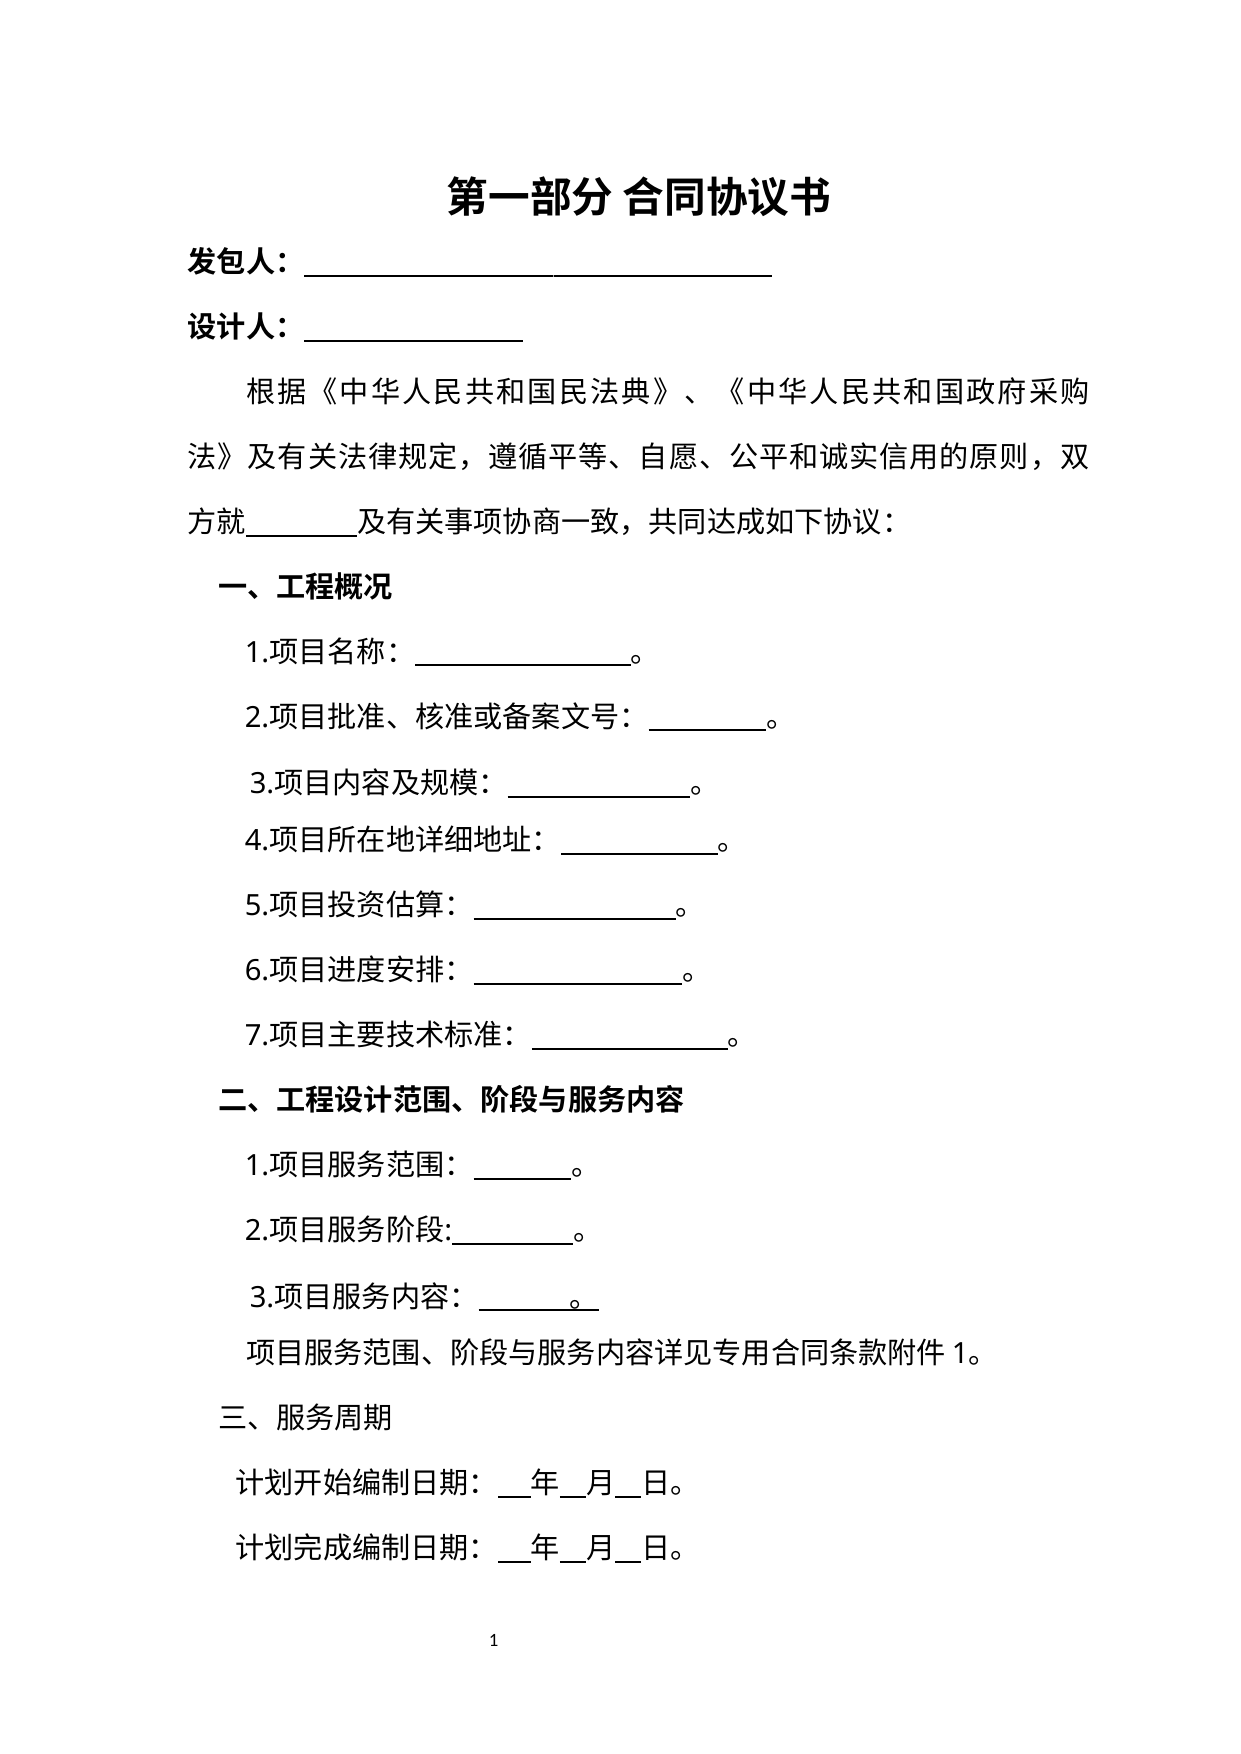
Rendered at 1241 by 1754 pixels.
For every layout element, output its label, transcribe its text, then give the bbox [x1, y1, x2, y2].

text 4.项目所在地详细地址： 。 [187, 805, 1090, 870]
text 计划完成编制日期： 年 月 日。 [187, 1514, 1090, 1579]
text 设计人： [187, 292, 1090, 357]
text 7.项目主要技术标准： 。 [187, 1000, 1090, 1065]
text 发包人： [187, 227, 1090, 292]
text 三、服务周期 [187, 1384, 1090, 1449]
text 5.项目投资估算： 。 [187, 870, 1090, 935]
text 2.项目服务阶段: 。 [187, 1195, 1090, 1260]
text 计划开始编制日期： 年 月 日。 [187, 1449, 1090, 1514]
text 6.项目进度安排： 。 [187, 935, 1090, 1000]
text 1.项目服务范围： 。 [187, 1130, 1090, 1195]
text 一、工程概况 [187, 552, 1090, 617]
text 项目服务范围、阶段与服务内容详见专用合同条款附件1。 [187, 1319, 1090, 1384]
text 3.项目服务内容： 。 [187, 1260, 1090, 1319]
text 第一部分 合同协议书 [187, 162, 1090, 227]
text 2.项目批准、核准或备案文号： 。 [187, 682, 1090, 747]
text 3.项目内容及规模： 。 [187, 747, 1090, 805]
text 1.项目名称： 。 [187, 617, 1090, 682]
text 根据《中华人民共和国民法典》、《中华人民共和国政府采购法》及有关法律规定，遵循平等、自愿、公平和诚实信用的原则，双方就 及有关事项协商一致，共同达成如下协议： [187, 357, 1090, 552]
text 二、工程设计范围、阶段与服务内容 [187, 1065, 1090, 1130]
